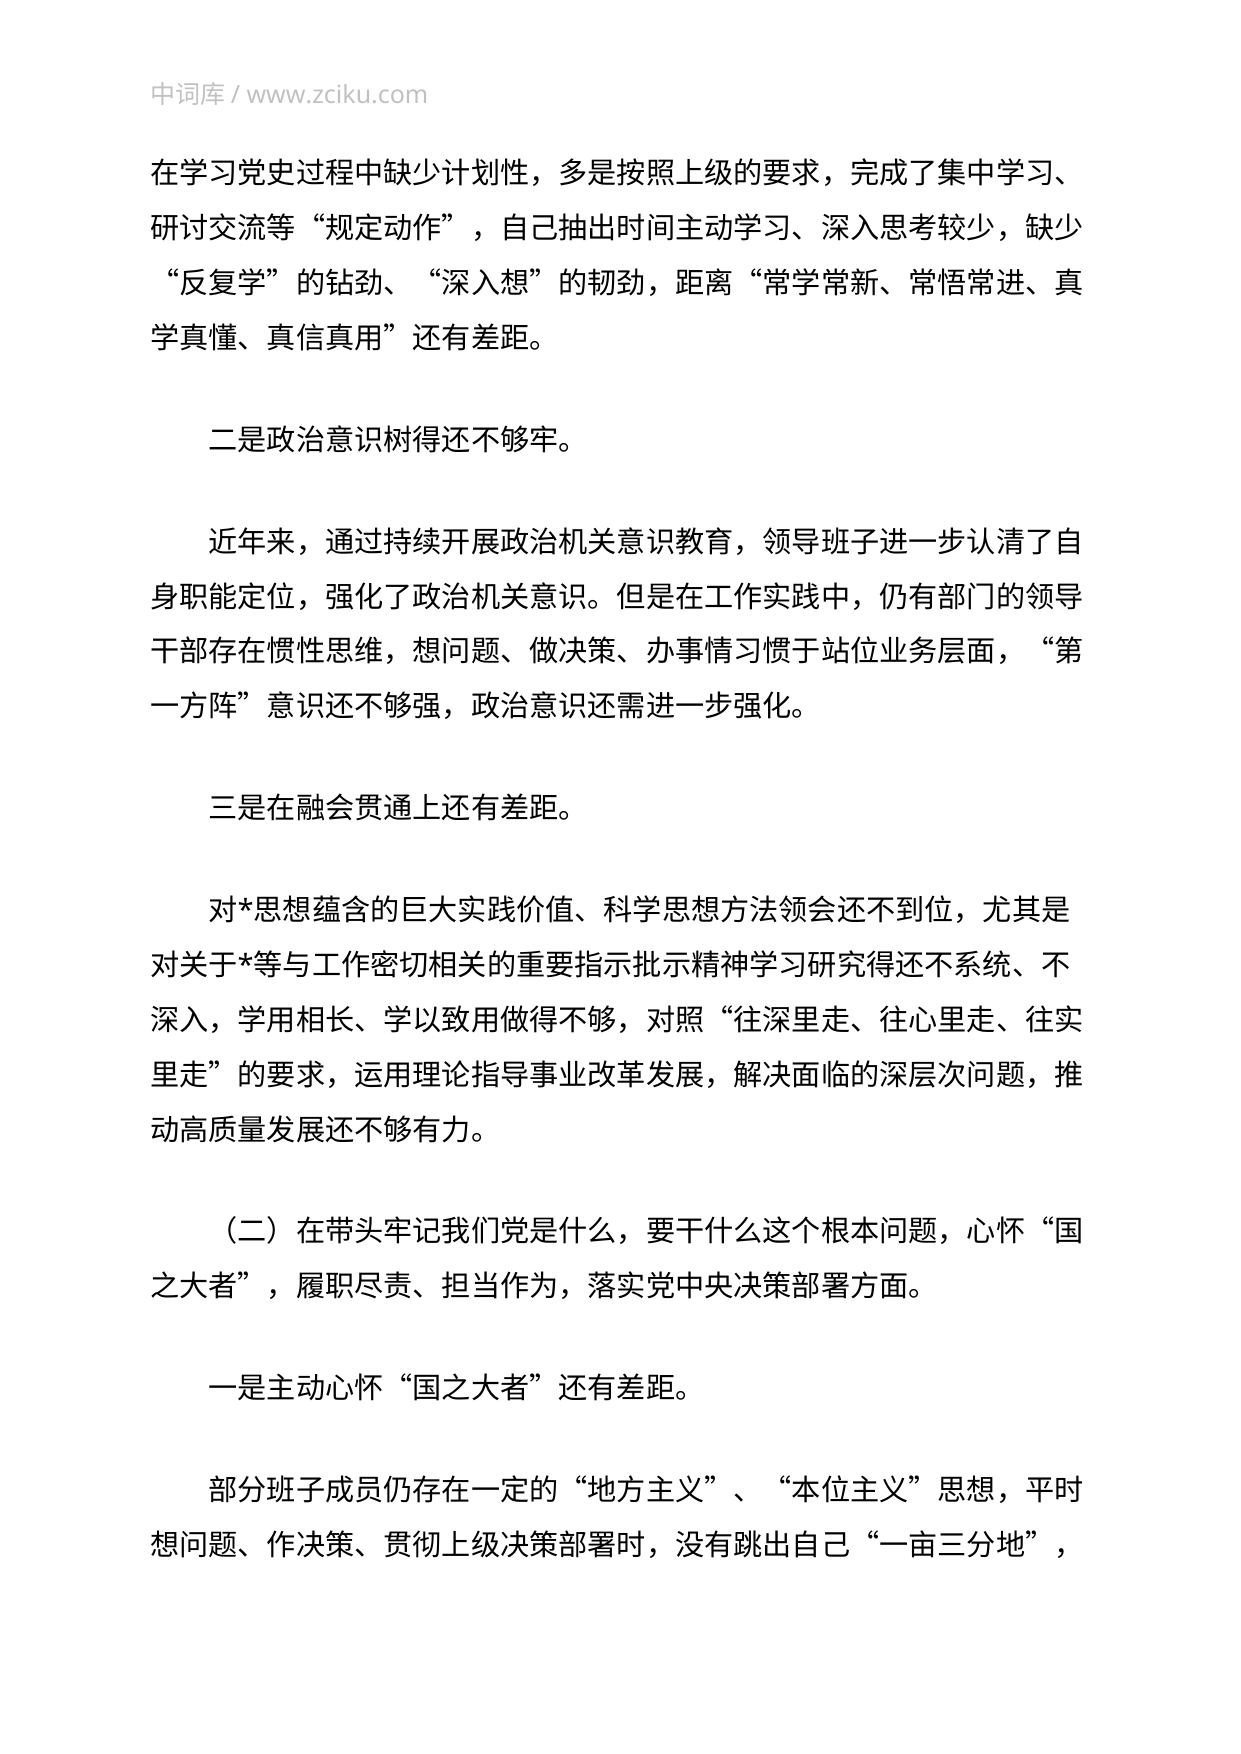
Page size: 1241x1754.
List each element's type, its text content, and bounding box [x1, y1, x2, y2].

text 对*思想蕴含的巨大实践价值、科学思想方法领会还不到位，尤其是对关于*等与工作密切相关的重要指示批示精神学习研究得还不系统、不深入，学用相长、学以致用做得不够，对照“往深里走、往心里走、往实里走”的要求，运用理论指导事业改革发展，解决面临的深层次问题，推动高质量发展还不够有力。 [150, 886, 1090, 1148]
text （二）在带头牢记我们党是什么，要干什么这个根本问题，心怀“国之大者”，履职尽责、担当作为，落实党中央决策部署方面。 [150, 1208, 1090, 1305]
text 二是政治意识树得还不够牢。 [150, 416, 1090, 459]
text 近年来，通过持续开展政治机关意识教育，领导班子进一步认清了自身职能定位，强化了政治机关意识。但是在工作实践中，仍有部门的领导干部存在惯性思维，想问题、做决策、办事情习惯于站位业务层面，“第一方阵”意识还不够强，政治意识还需进一步强化。 [150, 518, 1090, 725]
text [150, 1466, 1090, 1564]
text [150, 150, 1090, 357]
text 三是在融会贯通上还有差距。 [150, 785, 1090, 827]
text 一是主动心怀“国之大者”还有差距。 [150, 1365, 1090, 1407]
